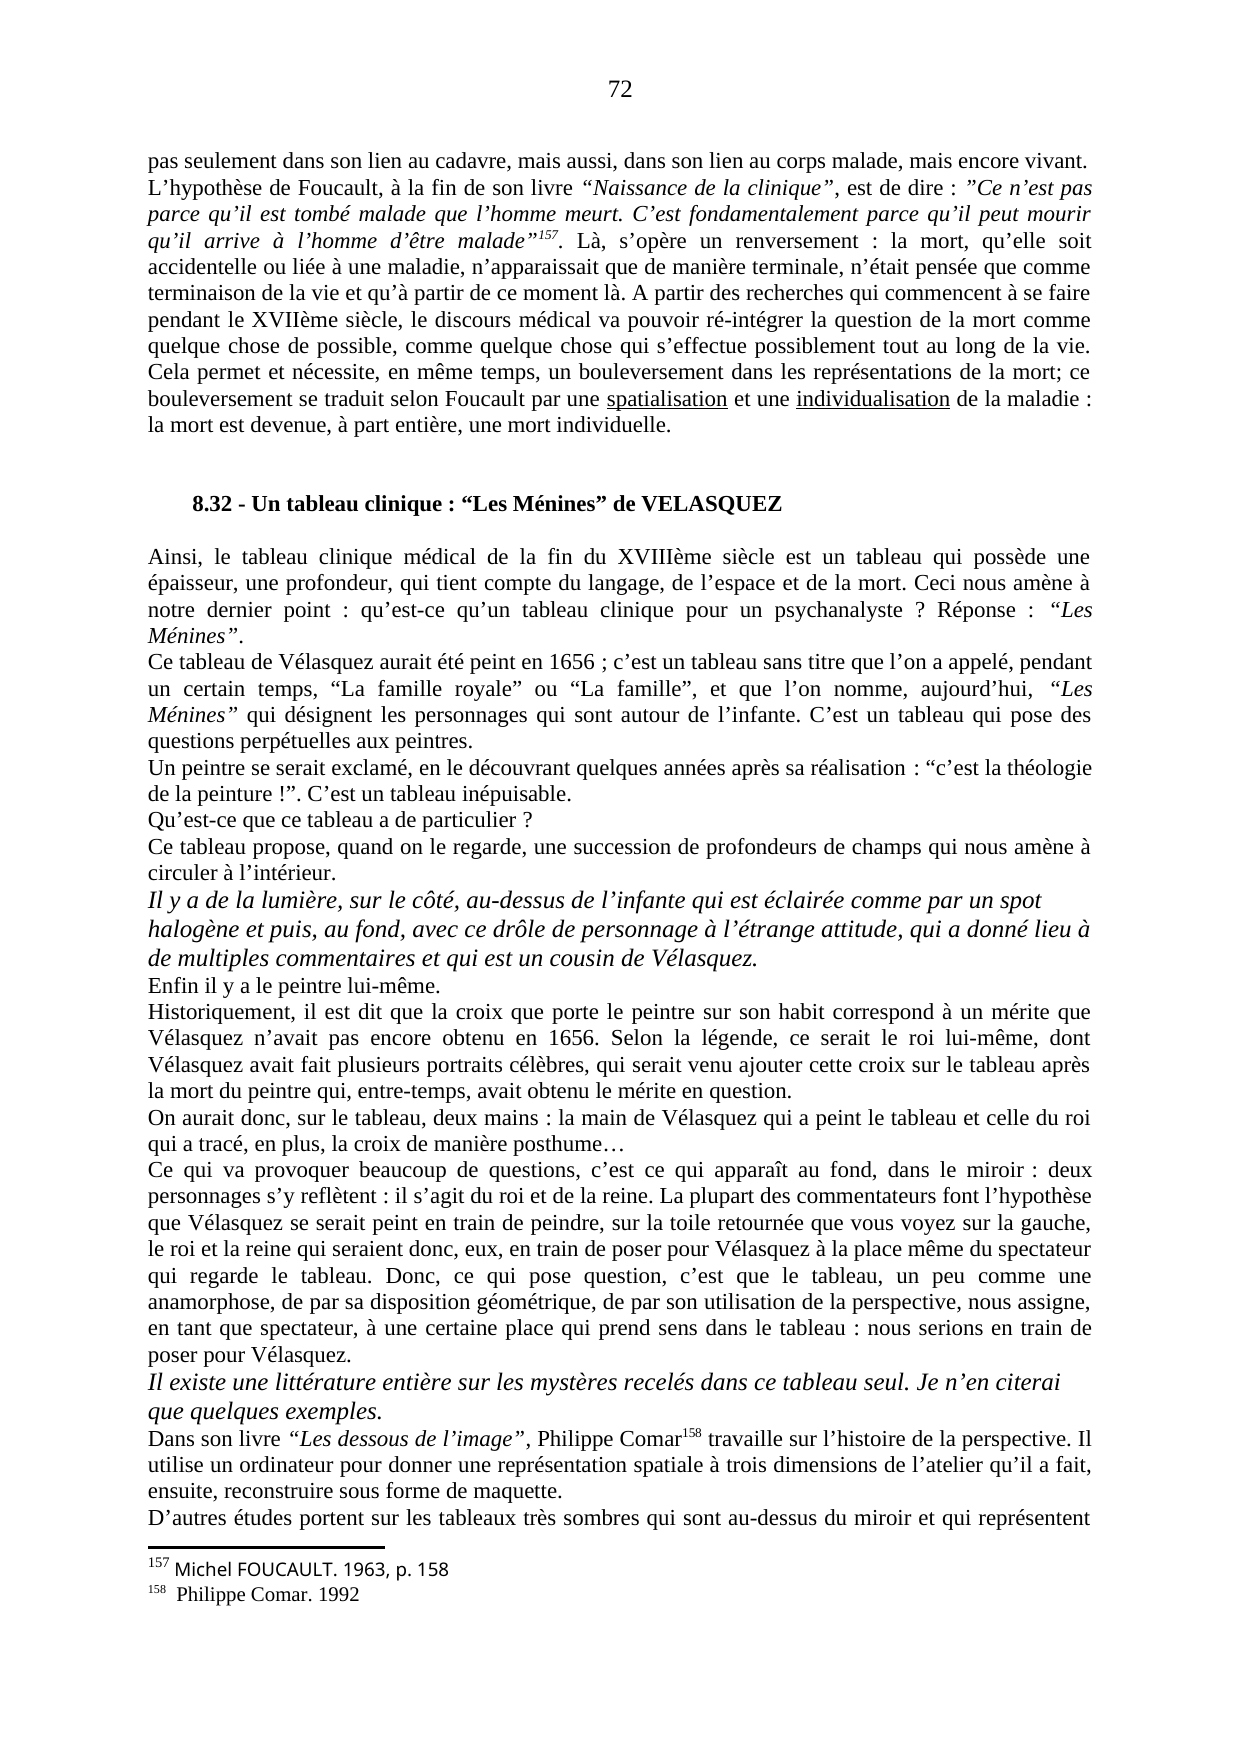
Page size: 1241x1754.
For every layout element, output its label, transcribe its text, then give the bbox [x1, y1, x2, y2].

text Ce tableau propose, quand on le regarde, une succession de profondeurs de champs qui nous amène à circuler à l’intérieur. [148, 833, 1093, 886]
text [148, 148, 1093, 174]
text Ainsi, le tableau clinique médical de la fin du XVIIIème siècle est un tableau qui possède une épaisseur, une profondeur, qui tient compte du langage, de l’espace et de la mort. Ceci nous amène à notre dernier point : qu’est-ce qu’un tableau clinique pour un psychanalyste ? Réponse : “Les Ménines”. [148, 543, 1093, 648]
text Historiquement, il est dit que la croix que porte le peintre sur son habit correspond à un mérite que Vélasquez n’avait pas encore obtenu en 1656. Selon la légende, ce serait le roi lui-même, dont Vélasquez avait fait plusieurs portraits célèbres, qui serait venu ajouter cette croix sur le tableau après la mort du peintre qui, entre-temps, avait obtenu le mérite en question. [148, 998, 1093, 1103]
text Enfin il y a le peintre lui-même. [148, 972, 1093, 998]
text 8.32 - Un tableau clinique : “Les Ménines” de VELASQUEZ [192, 490, 1093, 517]
text Ce tableau de Vélasquez aurait été peint en 1656 ; c’est un tableau sans titre que l’on a appelé, pendant un certain temps, “La famille royale” ou “La famille”, et que l’on nomme, aujourd’hui, “Les Ménines” qui désignent les personnages qui sont autour de l’infante. C’est un tableau qui pose des questions perpétuelles aux peintres. [148, 648, 1093, 754]
text Qu’est-ce que ce tableau a de particulier ? [148, 806, 1093, 833]
text Un peintre se serait exclamé, en le découvrant quelques années après sa réalisation : “c’est la théologie de la peinture !”. C’est un tableau inépuisable. [148, 754, 1093, 806]
text Ce qui va provoquer beaucoup de questions, c’est ce qui apparaît au fond, dans le miroir : deux personnages s’y reflètent : il s’agit du roi et de la reine. La plupart des commentateurs font l’hypothèse que Vélasquez se serait peint en train de peindre, sur la toile retournée que vous voyez sur la gauche, le roi et la reine qui seraient donc, eux, en train de poser pour Vélasquez à la place même du spectateur qui regarde le tableau. Donc, ce qui pose question, c’est que le tableau, un peu comme une anamorphose, de par sa disposition géométrique, de par son utilisation de la perspective, nous assigne, en tant que spectateur, à une certaine place qui prend sens dans le tableau : nous serions en train de poser pour Vélasquez. [148, 1156, 1093, 1367]
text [148, 1504, 1093, 1530]
text On aurait donc, sur le tableau, deux mains : la main de Vélasquez qui a peint le tableau et celle du roi qui a tracé, en plus, la croix de manière posthume… [148, 1103, 1093, 1156]
text Dans son livre “Les dessous de l’image”, Philippe Comar travaille sur l’histoire de la perspective. Il utilise un ordinateur pour donner une représentation spatiale à trois dimensions de l’atelier qu’il a fait, ensuite, reconstruire sous forme de maquette. [148, 1424, 1093, 1504]
text Il y a de la lumière, sur le côté, au-dessus de l’infante qui est éclairée comme par un spot halogène et puis, au fond, avec ce drôle de personnage à l’étrange attitude, qui a donné lieu à de multiples commentaires et qui est un cousin de Vélasquez. [148, 886, 1093, 972]
text Il existe une littérature entière sur les mystères recelés dans ce tableau seul. Je n’en citerai que quelques exemples. [148, 1367, 1093, 1424]
text L’hypothèse de Foucault, à la fin de son livre “Naissance de la clinique”, est de dire : ”Ce n’est pas parce qu’il est tombé malade que l’homme meurt. C’est fondamentalement parce qu’il peut mourir qu’il arrive à l’homme d’être malade”. Là, s’opère un renversement : la mort, qu’elle soit accidentelle ou liée à une maladie, n’apparaissait que de manière terminale, n’était pensée que comme terminaison de la vie et qu’à partir de ce moment là. A partir des recherches qui commencent à se faire pendant le XVIIème siècle, le discours médical va pouvoir ré-intégrer la question de la mort comme quelque chose de possible, comme quelque chose qui s’effectue possiblement tout au long de la vie. Cela permet et nécessite, en même temps, un bouleversement dans les représentations de la mort; ce bouleversement se traduit selon Foucault par une spatialisation et une individualisation de la maladie : la mort est devenue, à part entière, une mort individuelle. [148, 174, 1093, 437]
